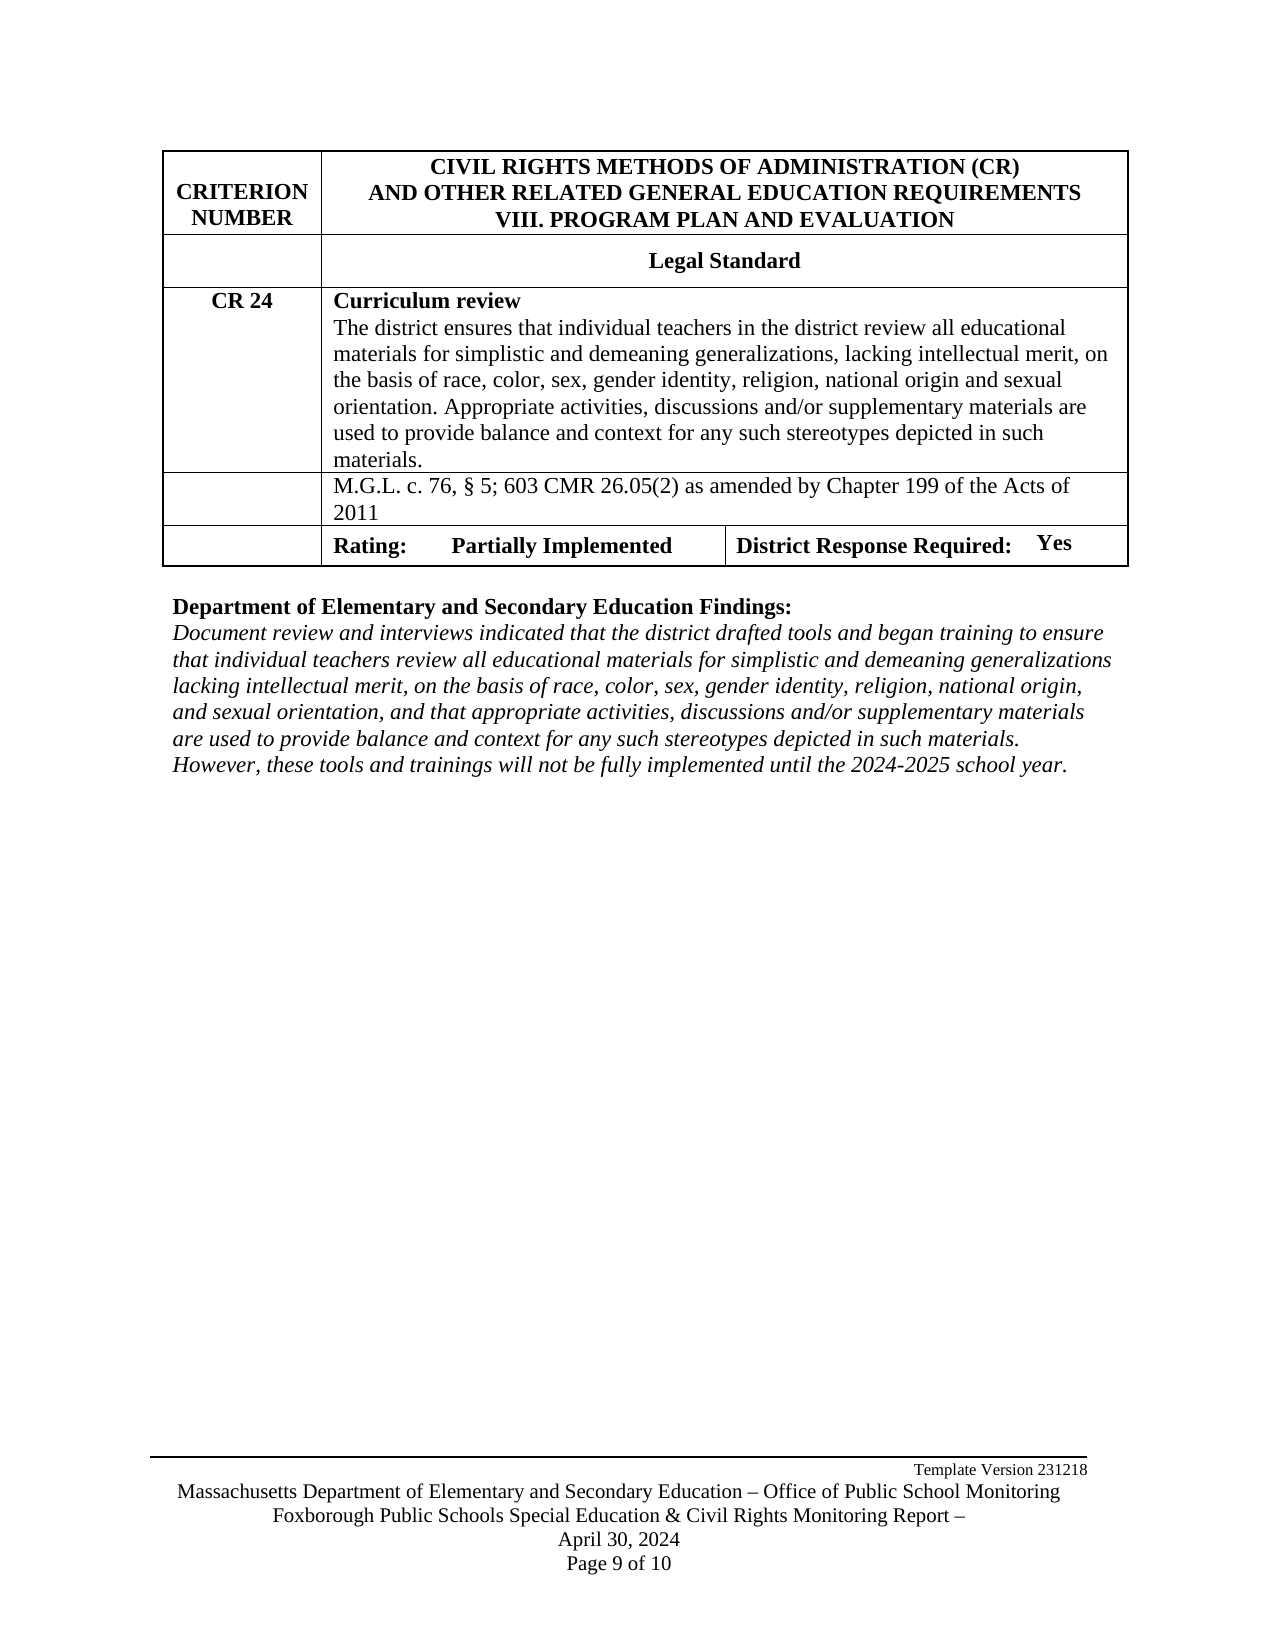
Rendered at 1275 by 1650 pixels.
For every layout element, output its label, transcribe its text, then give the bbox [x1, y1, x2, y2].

table_header Department of Elementary and Secondary Education Findings: [161, 593, 1127, 619]
table_header CIVIL RIGHTS METHODS OF ADMINISTRATION (CR) AND OTHER RELATED GENERAL EDUCATION REQUIREMENTS VIII. PROGRAM PLAN AND EVALUATION [322, 152, 1127, 234]
table_cell [164, 235, 321, 287]
table_header CRITERION NUMBER [164, 152, 321, 234]
table_cell CR 24 [164, 288, 321, 472]
table_cell Curriculum review The district ensures that individual teachers in the district review all educational materials for simplistic and demeaning generalizations, lacking intellectual merit, on the basis of race, color, sex, gender identity, religion, national origin and sexual orientation. Appropriate activities, discussions and/or supplementary materials are used to provide balance and context for any such stereotypes depicted in such materials. [322, 288, 1127, 472]
table_cell Partially Implemented [434, 526, 725, 565]
table_cell [164, 526, 321, 565]
table_cell [164, 473, 321, 525]
table_cell M.G.L. c. 76, § 5; 603 CMR 26.05(2) as amended by Chapter 199 of the Acts of 2011 [322, 473, 1127, 525]
table_cell District Response Required: [726, 526, 1025, 565]
table_cell Document review and interviews indicated that the district drafted tools and began training to ensure that individual teachers review all educational materials for simplistic and demeaning generalizations lacking intellectual merit, on the basis of race, color, sex, gender identity, religion, national origin, and sexual orientation, and that appropriate activities, discussions and/or supplementary materials are used to provide balance and context for any such stereotypes depicted in such materials. However, these tools and trainings will not be fully implemented until the 2024-2025 school year. [161, 619, 1127, 804]
table_cell Yes [1025, 526, 1127, 565]
table_cell Legal Standard [322, 235, 1127, 287]
table_cell Rating: [322, 526, 434, 565]
